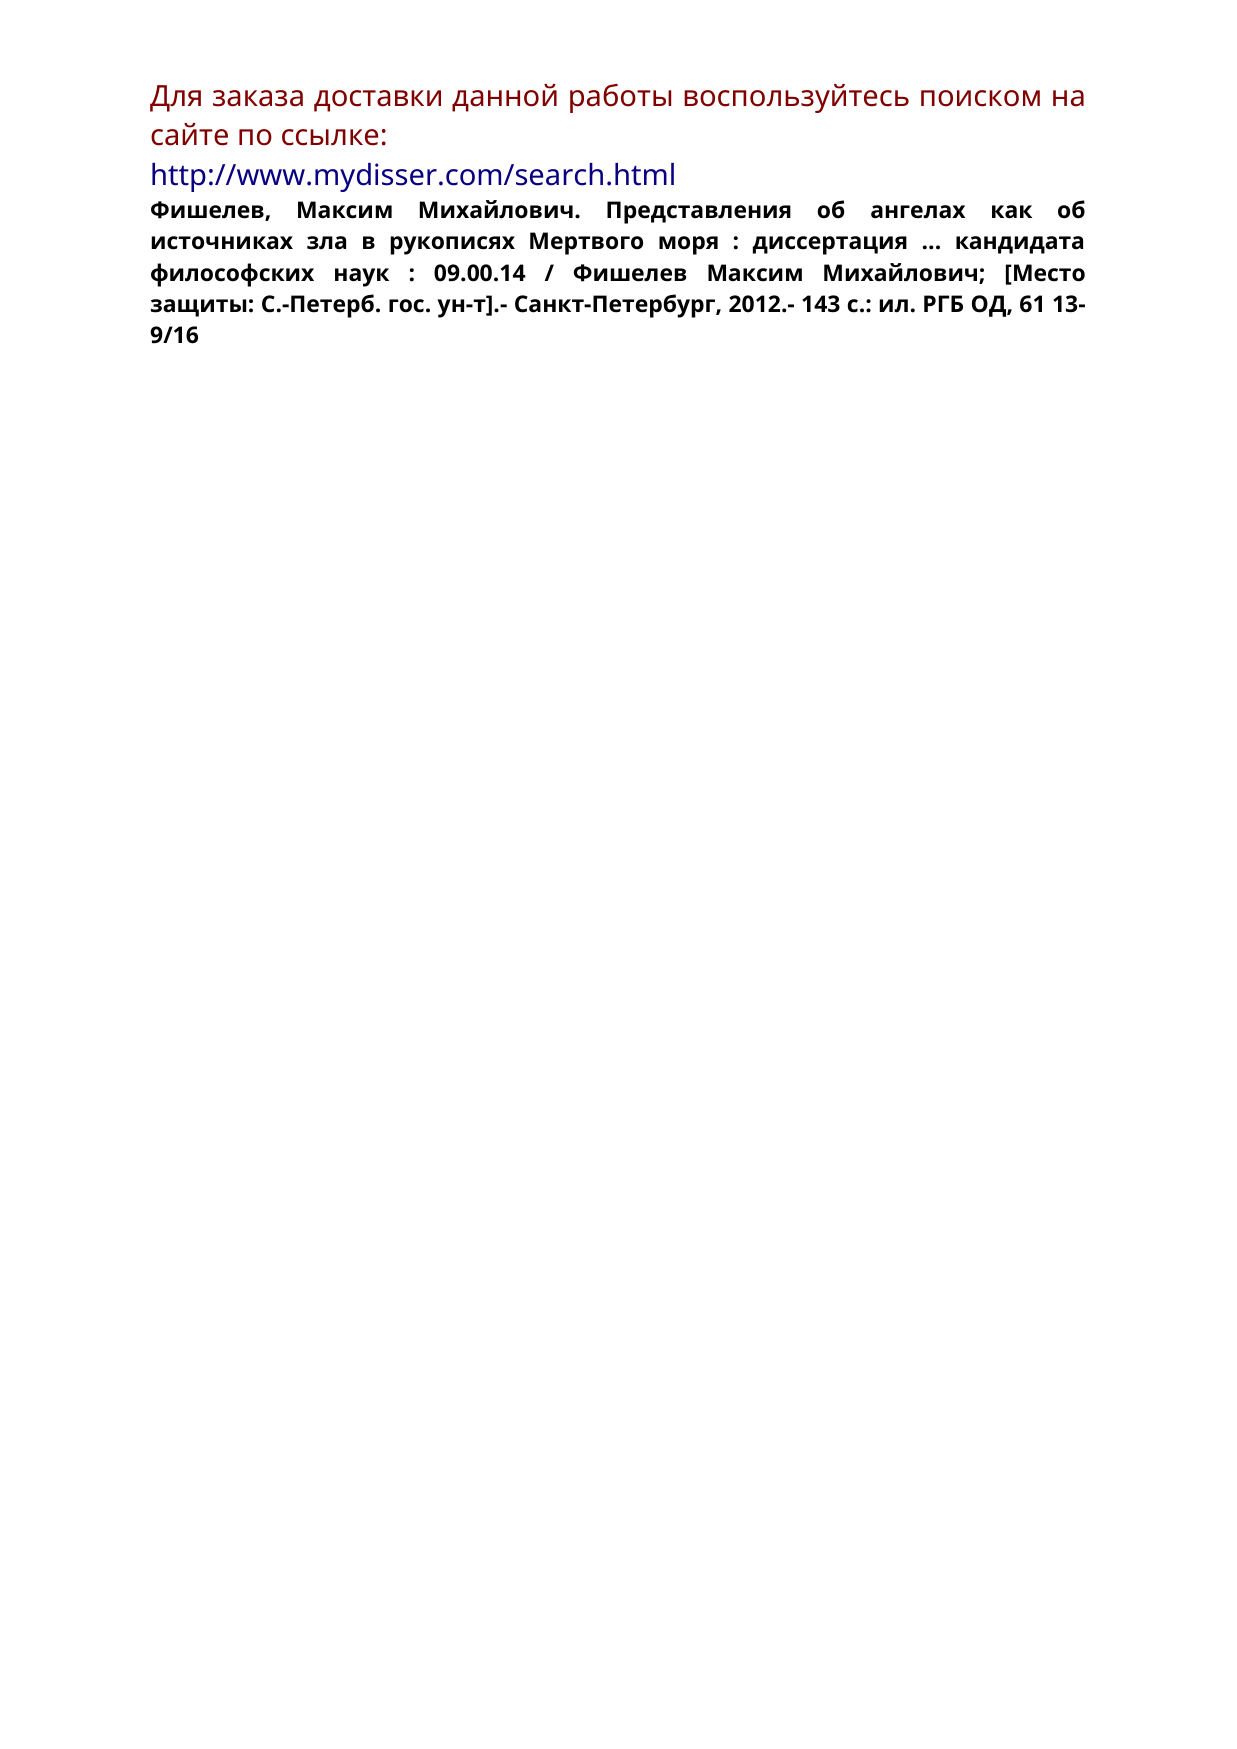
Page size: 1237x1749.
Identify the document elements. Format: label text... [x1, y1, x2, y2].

text Фишелев, Максим Михайлович. Представления об ангелах как об источниках зла в рукописях Мертвого моря : диссертация ... кандидата философских наук : 09.00.14 / Фишелев Максим Михайлович; [Место защиты: С.-Петерб. гос. ун-т].- Санкт-Петербург, 2012.- 143 с.: ил. РГБ ОД, 61 13-9/16 [150, 194, 1086, 350]
